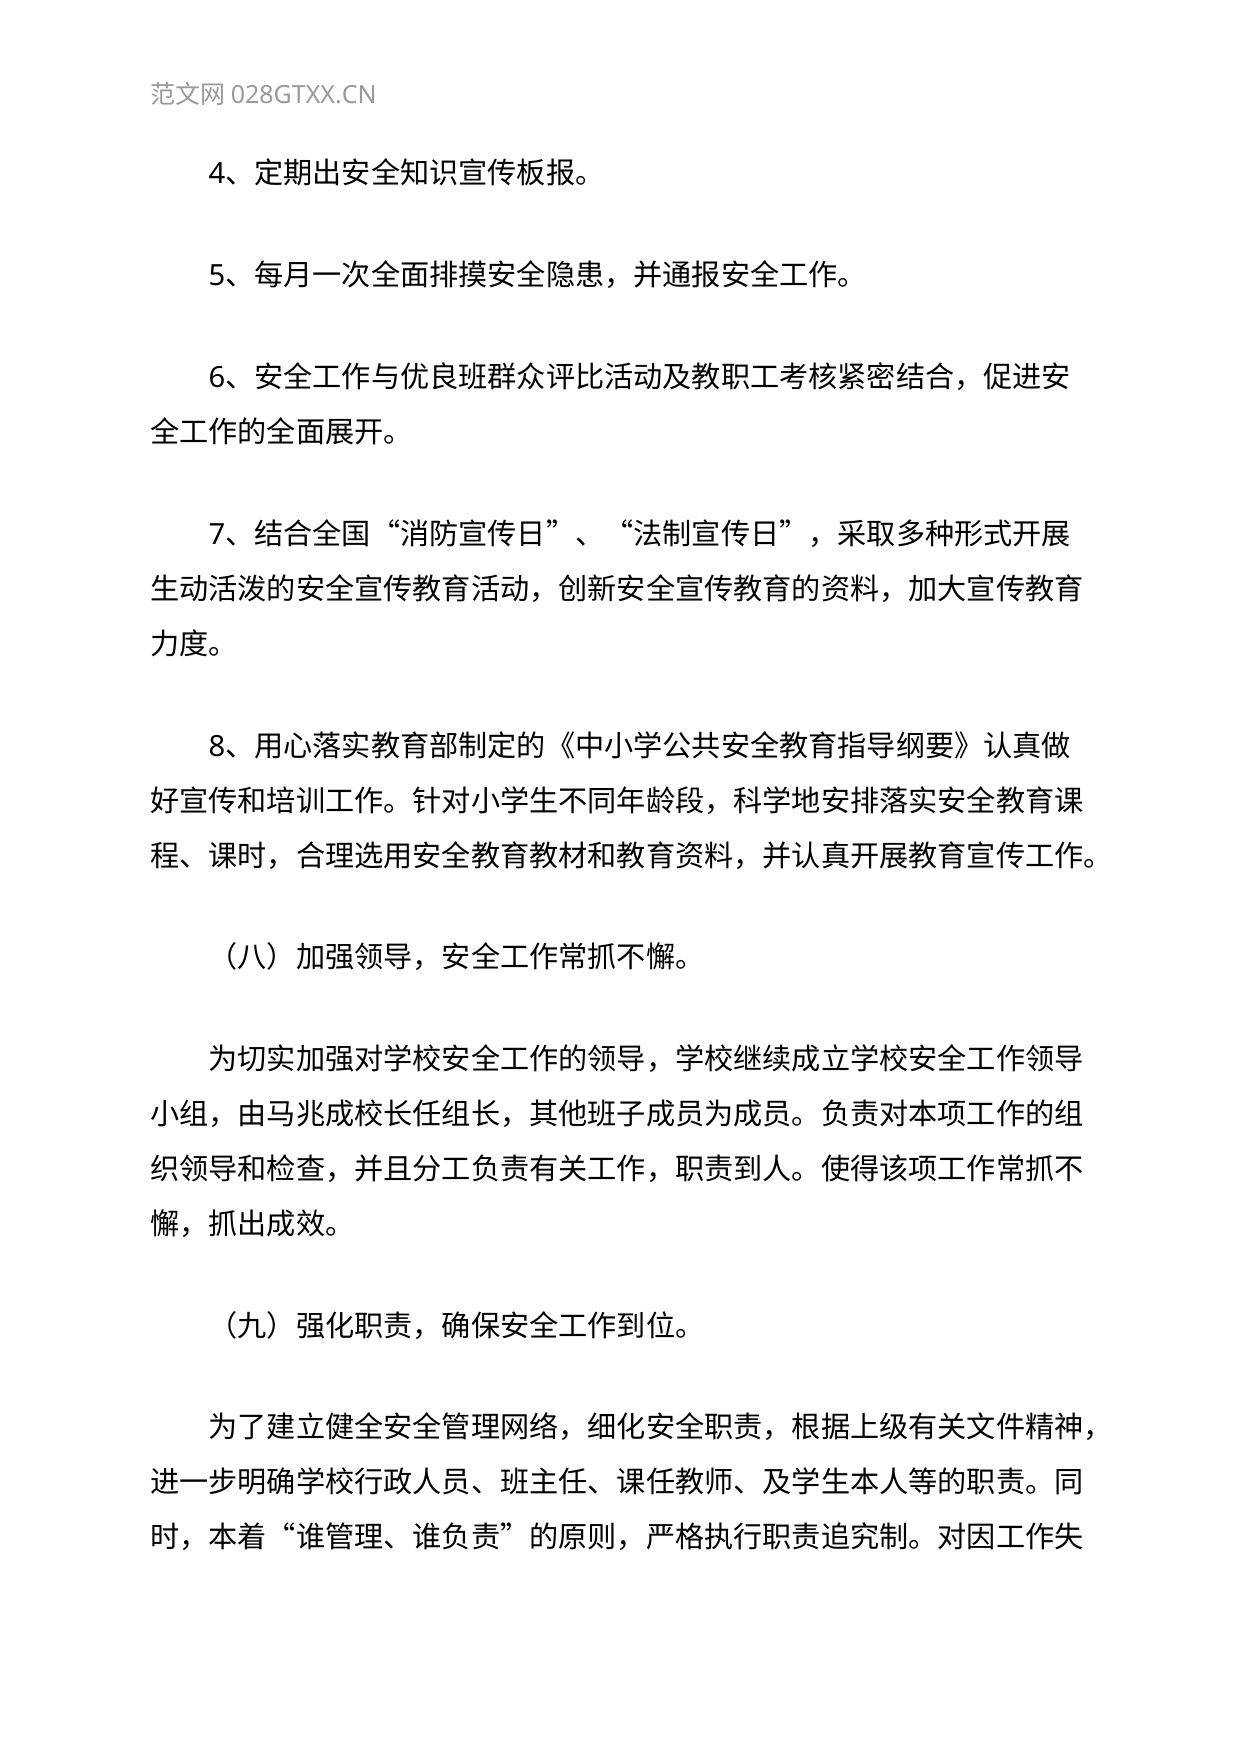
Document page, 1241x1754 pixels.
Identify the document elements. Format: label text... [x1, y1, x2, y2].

text 为切实加强对学校安全工作的领导，学校继续成立学校安全工作领导小组，由马兆成校长任组长，其他班子成员为成员。负责对本项工作的组织领导和检查，并且分工负责有关工作，职责到人。使得该项工作常抓不懈，抓出成效。 [150, 1036, 1090, 1243]
text （八）加强领导，安全工作常抓不懈。 [150, 934, 1090, 976]
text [150, 1404, 1090, 1556]
text 4、定期出安全知识宣传板报。 [150, 150, 1090, 192]
text 6、安全工作与优良班群众评比活动及教职工考核紧密结合，促进安全工作的全面展开。 [150, 354, 1090, 451]
text 7、结合全国“消防宣传日”、“法制宣传日”，采取多种形式开展生动活泼的安全宣传教育活动，创新安全宣传教育的资料，加大宣传教育力度。 [150, 511, 1090, 663]
text 8、用心落实教育部制定的《中小学公共安全教育指导纲要》认真做好宣传和培训工作。针对小学生不同年龄段，科学地安排落实安全教育课程、课时，合理选用安全教育教材和教育资料，并认真开展教育宣传工作。 [150, 722, 1090, 874]
text （九）强化职责，确保安全工作到位。 [150, 1302, 1090, 1344]
text 5、每月一次全面排摸安全隐患，并通报安全工作。 [150, 252, 1090, 294]
